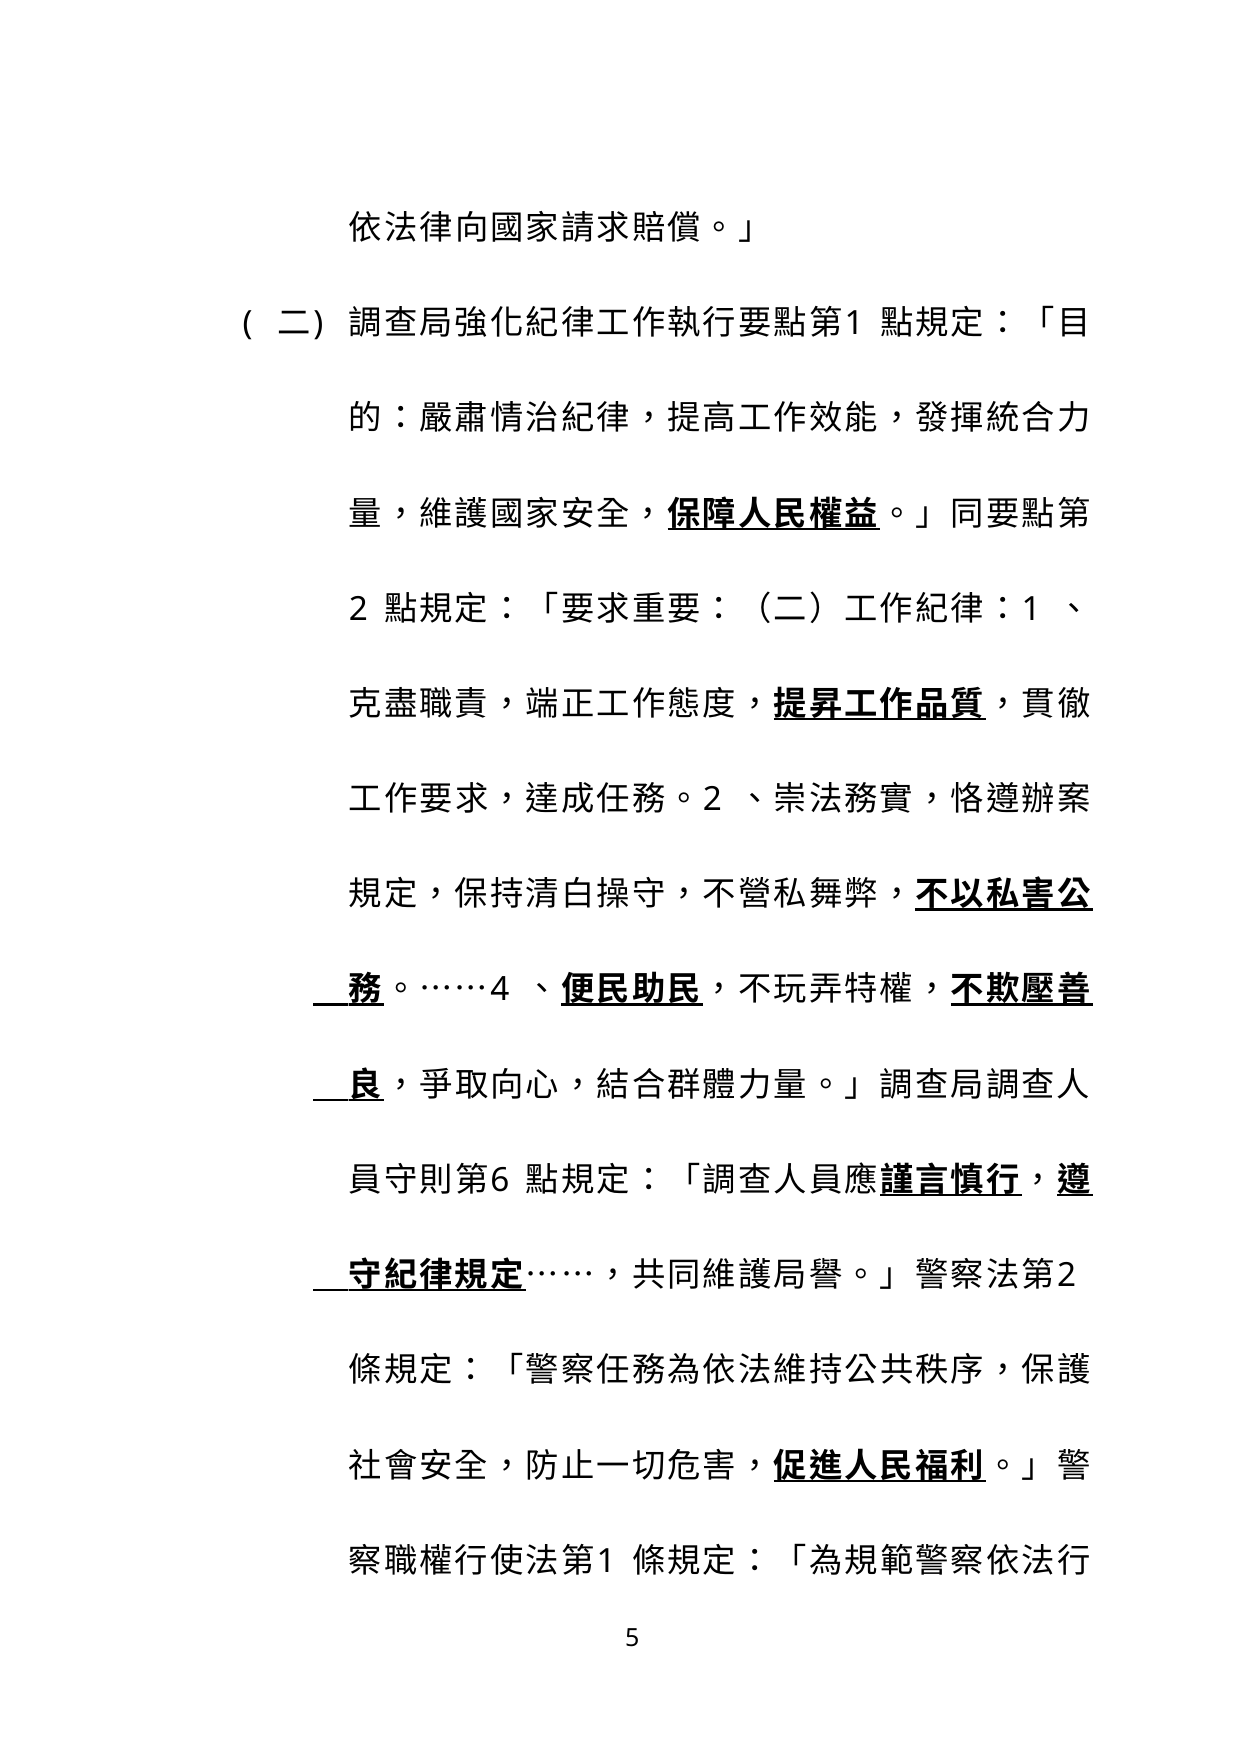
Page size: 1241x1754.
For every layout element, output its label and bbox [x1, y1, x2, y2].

subtitle [242, 272, 1092, 1605]
subtitle [242, 177, 1092, 272]
